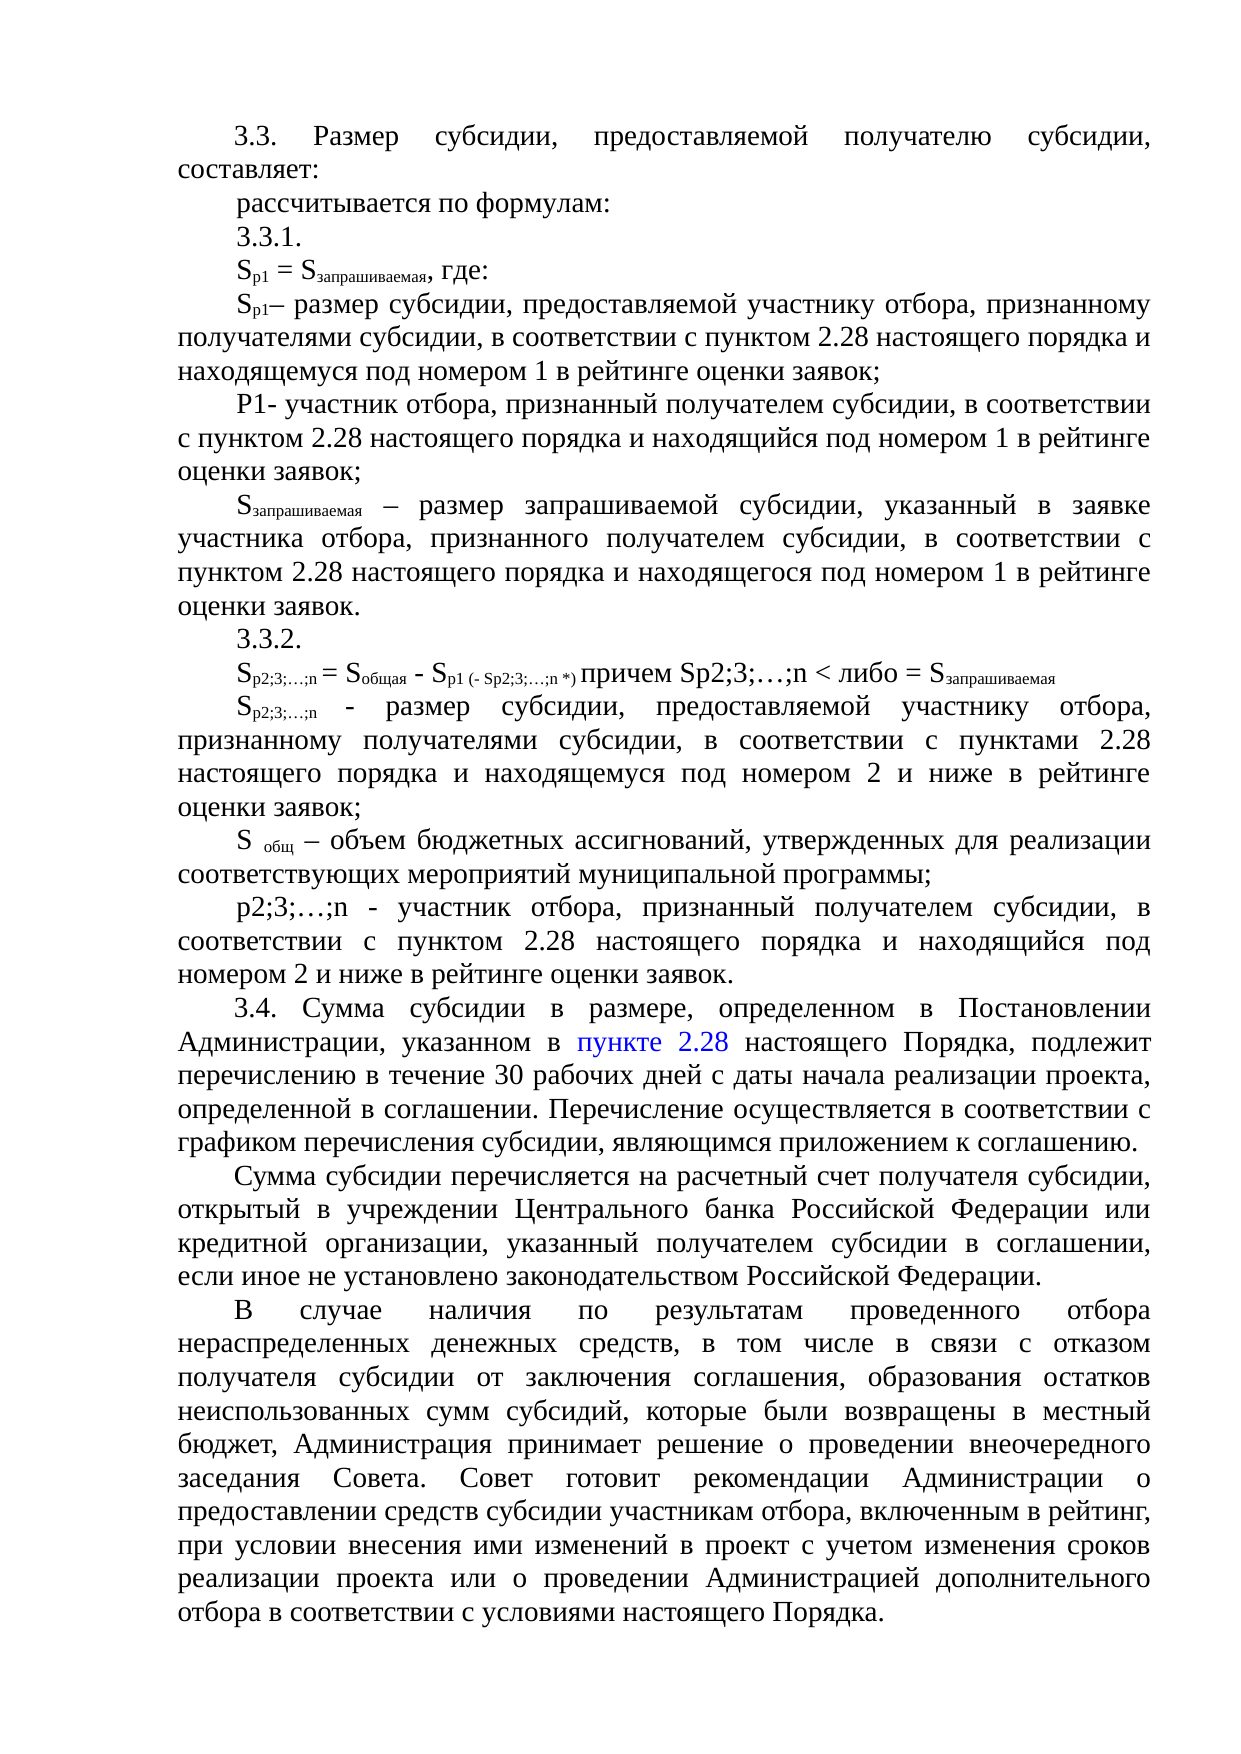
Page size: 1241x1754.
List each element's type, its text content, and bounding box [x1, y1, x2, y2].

text В случае наличия по результатам проведенного отбора нераспределенных денежных средств, в том числе в связи с отказом получателя субсидии от заключения соглашения, образования остатков неиспользованных сумм субсидий, которые были возвращены в местный бюджет, Администрация принимает решение о проведении внеочередного заседания Совета. Совет готовит рекомендации Администрации о предоставлении средств субсидии участникам отбора, включенным в рейтинг, при условии внесения ими изменений в проект с учетом изменения сроков реализации проекта или о проведении Администрацией дополнительного отбора в соответствии с условиями настоящего Порядка. [177, 1292, 1152, 1627]
text p2;3;…;n - участник отбора, признанный получателем субсидии, в соответствии с пунктом 2.28 настоящего порядка и находящийся под номером 2 и ниже в рейтинге оценки заявок. [177, 889, 1152, 990]
text Sзапрашиваемая – размер запрашиваемой субсидии, указанный в заявке участника отбора, признанного получателем субсидии, в соответствии с пунктом 2.28 настоящего порядка и находящегося под номером 1 в рейтинге оценки заявок. [177, 487, 1152, 621]
text Sp1– размер субсидии, предоставляемой участнику отбора, признанному получателями субсидии, в соответствии с пунктом 2.28 настоящего порядка и находящемуся под номером 1 в рейтинге оценки заявок; [177, 286, 1152, 386]
text 3.4. Сумма субсидии в размере, определенном в Постановлении Администрации, указанном в пункте 2.28 настоящего Порядка, подлежит перечислению в течение 30 рабочих дней с даты начала реализации проекта, определенной в соглашении. Перечисление осуществляется в соответствии с графиком перечисления субсидии, являющимся приложением к соглашению. [177, 990, 1152, 1158]
text Sp1 = Sзапрашиваемая, где: [177, 252, 1152, 286]
text рассчитывается по формулам: [177, 185, 1152, 219]
text S общ – объем бюджетных ассигнований, утвержденных для реализации соответствующих мероприятий муниципальной программы; [177, 822, 1152, 889]
text 3.3.1. [177, 219, 1152, 252]
text 3.3.2. [177, 621, 1152, 655]
text P1- участник отбора, признанный получателем субсидии, в соответствии с пунктом 2.28 настоящего порядка и находящийся под номером 1 в рейтинге оценки заявок; [177, 386, 1152, 487]
text Сумма субсидии перечисляется на расчетный счет получателя субсидии, открытый в учреждении Центрального банка Российской Федерации или кредитной организации, указанный получателем субсидии в соглашении, если иное не установлено законодательством Российской Федерации. [177, 1158, 1152, 1292]
text Sp2;3;…;n - размер субсидии, предоставляемой участнику отбора, признанному получателями субсидии, в соответствии с пунктами 2.28 настоящего порядка и находящемуся под номером 2 и ниже в рейтинге оценки заявок; [177, 688, 1152, 822]
text 3.3. Размер субсидии, предоставляемой получателю субсидии, составляет: [177, 118, 1152, 185]
text Sp2;3;…;n = Sобщая - Sp1 (- Sp2;3;…;n *) причем Sp2;3;…;n < либо = Sзапрашиваемая [177, 655, 1152, 688]
